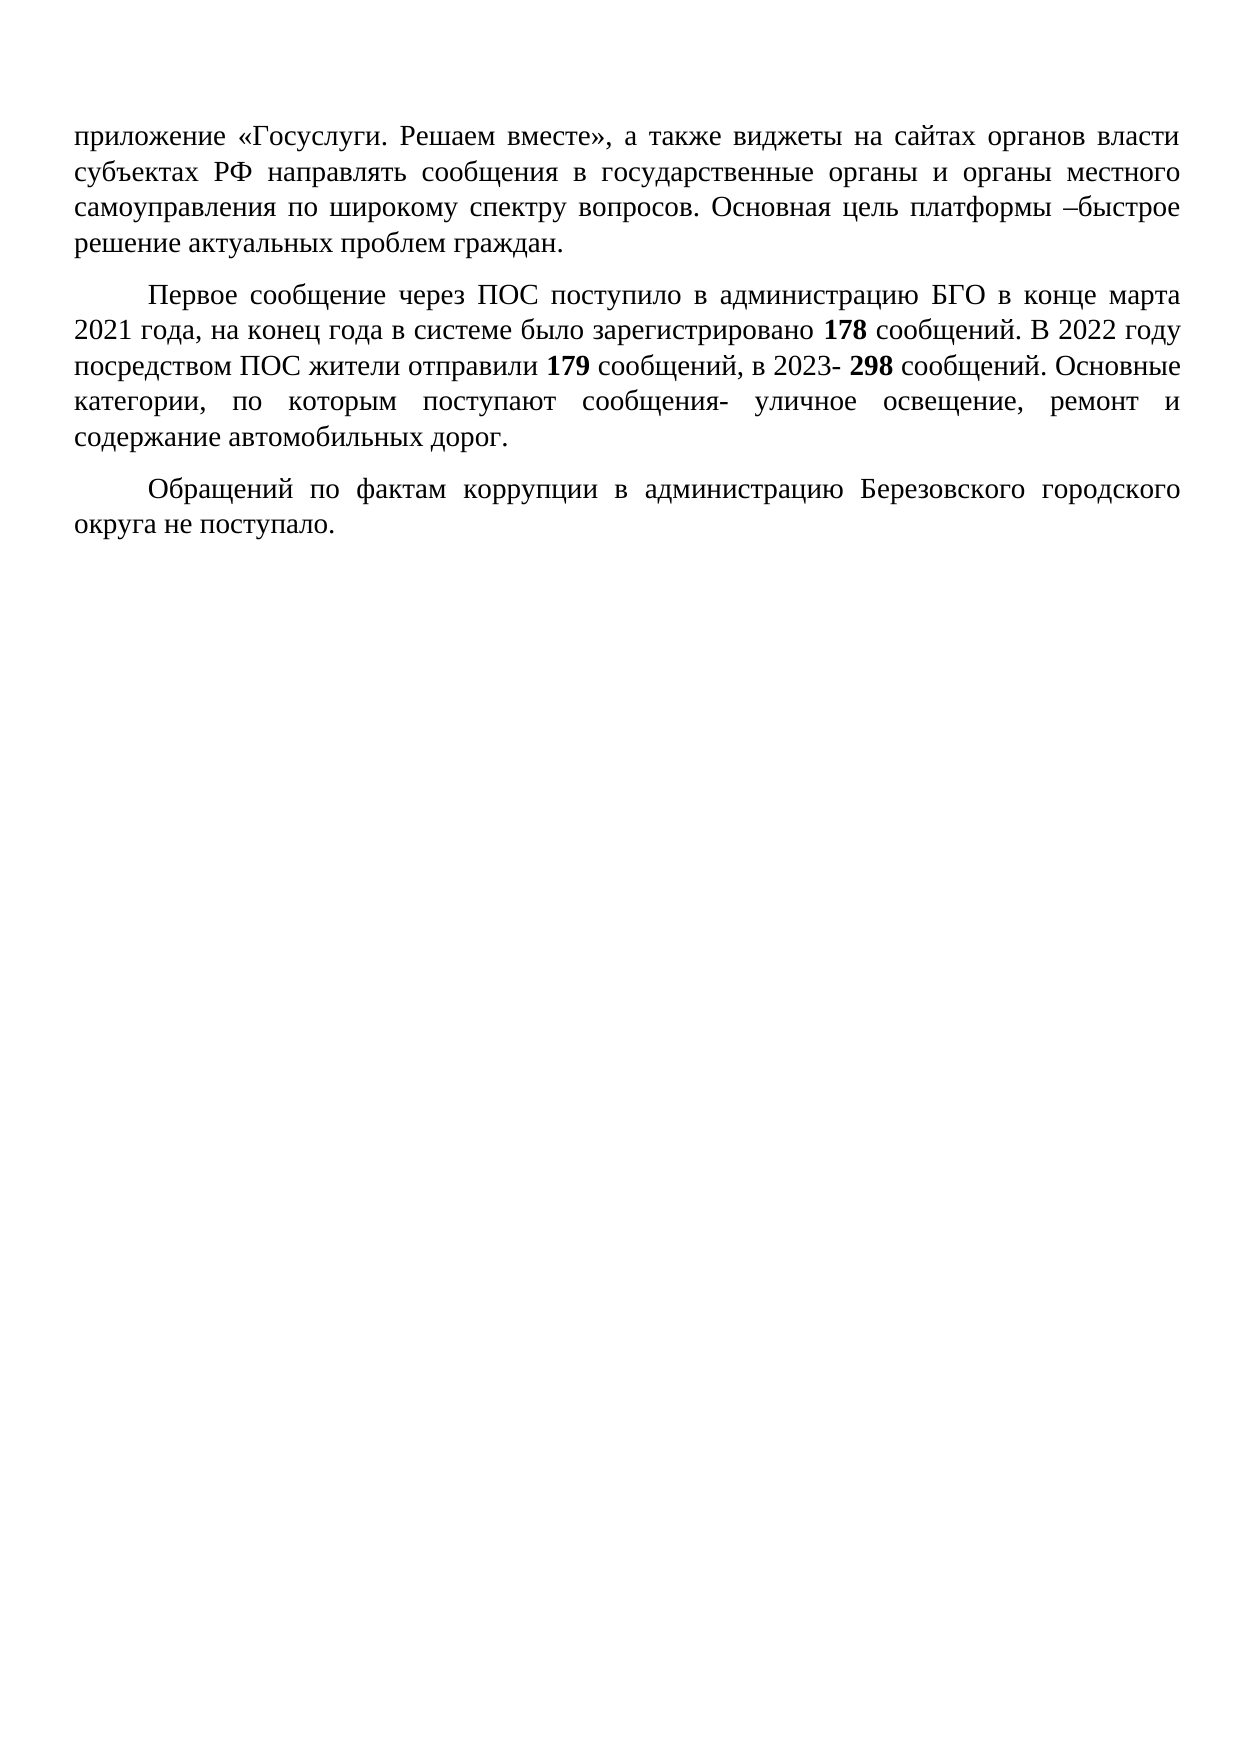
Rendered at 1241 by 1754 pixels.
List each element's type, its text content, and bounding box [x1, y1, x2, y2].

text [74, 118, 1181, 258]
text Обращений по фактам коррупции в администрацию Березовского городского округа не поступало. [74, 471, 1181, 540]
text Первое сообщение через ПОС поступило в администрацию БГО в конце марта 2021 года, на конец года в системе было зарегистрировано 178 сообщений. В 2022 году посредством ПОС жители отправили 179 сообщений, в 2023- 298 сообщений. Основные категории, по которым поступают сообщения- уличное освещение, ремонт и содержание автомобильных дорог. [74, 277, 1181, 452]
